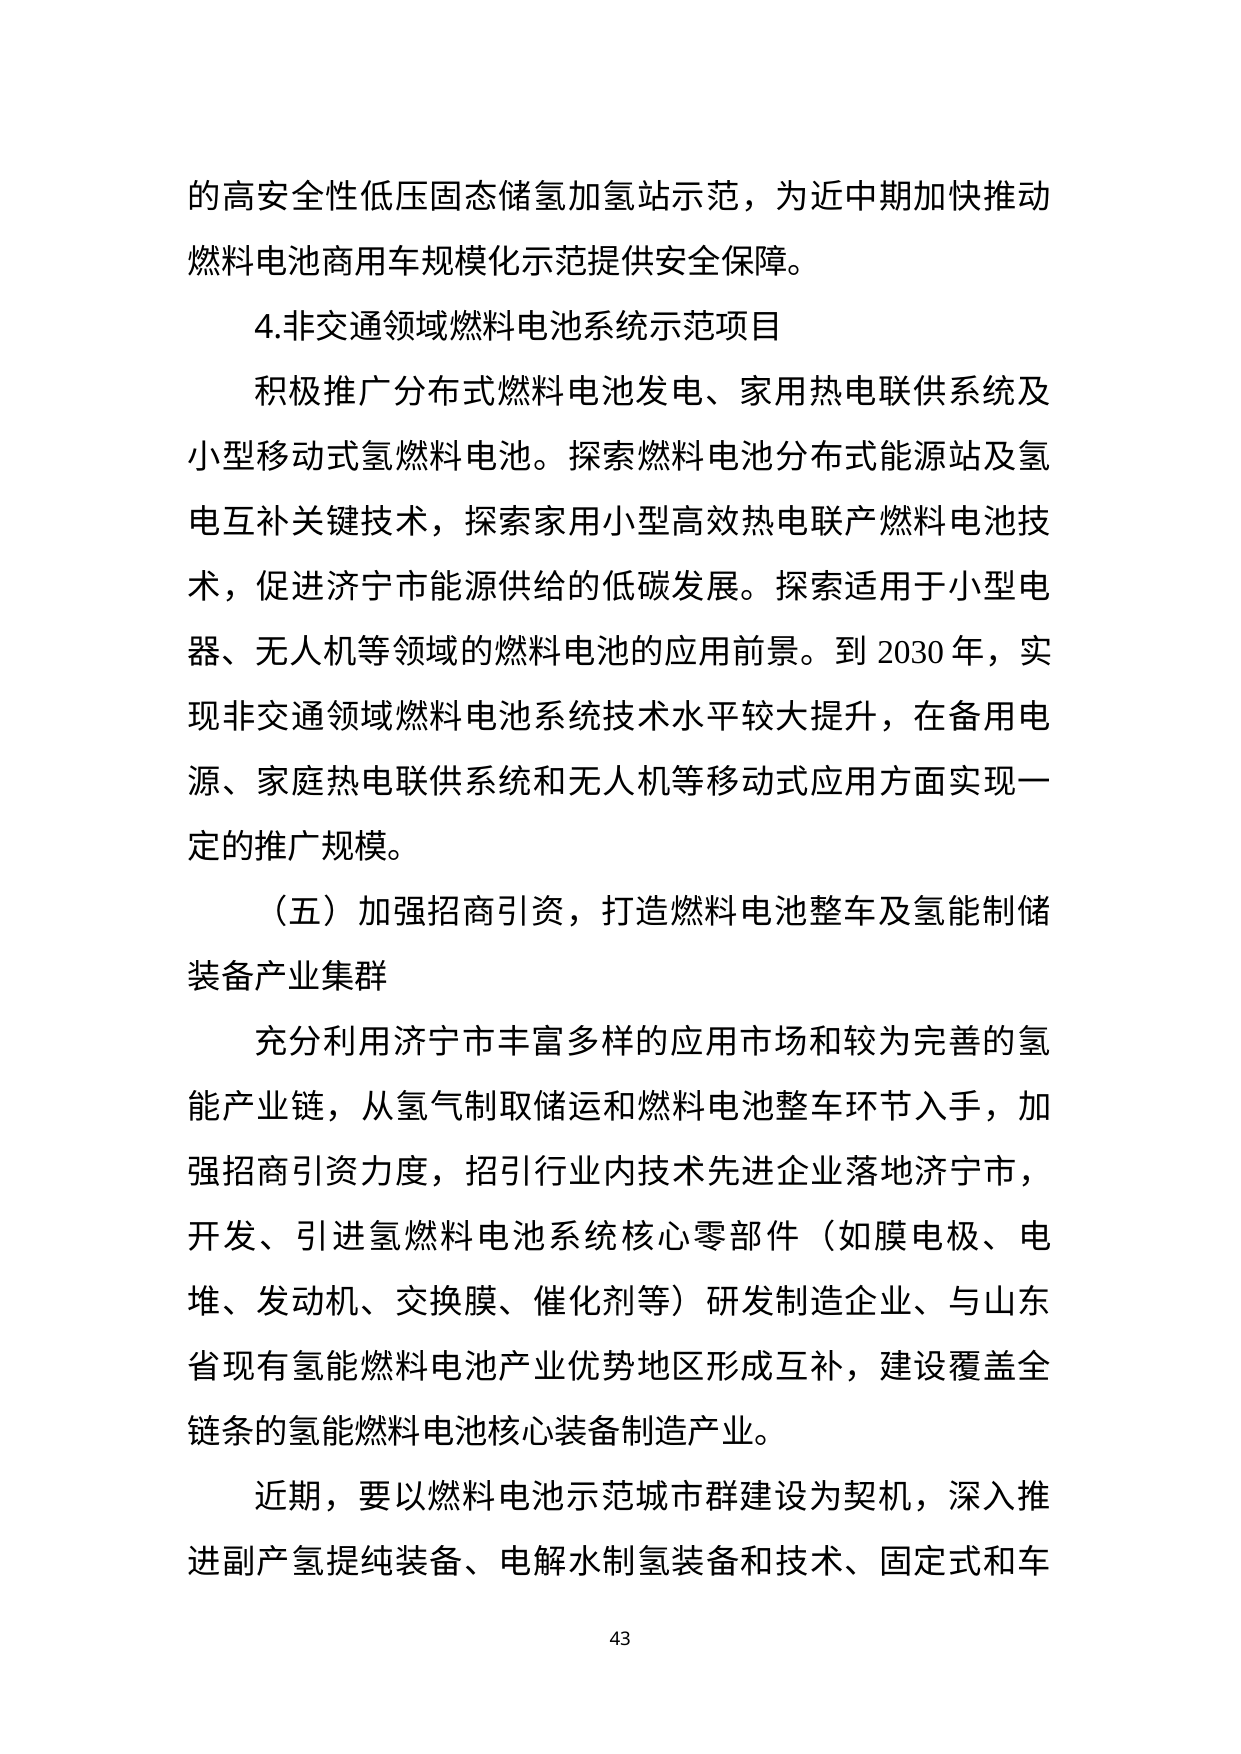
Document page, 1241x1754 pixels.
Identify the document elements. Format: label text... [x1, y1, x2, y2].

text （五）加强招商引资，打造燃料电池整车及氢能制储装备产业集群 [187, 877, 1053, 1007]
text 充分利用济宁市丰富多样的应用市场和较为完善的氢能产业链，从氢气制取储运和燃料电池整车环节入手，加强招商引资力度，招引行业内技术先进企业落地济宁市，开发、引进氢燃料电池系统核心零部件（如膜电极、电堆、发动机、交换膜、催化剂等）研发制造企业、与山东省现有氢能燃料电池产业优势地区形成互补，建设覆盖全链条的氢能燃料电池核心装备制造产业。 [187, 1007, 1053, 1462]
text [187, 162, 1053, 292]
list 4.非交通领域燃料电池系统示范项目 [187, 292, 1053, 357]
list 积极推广分布式燃料电池发电、家用热电联供系统及小型移动式氢燃料电池。探索燃料电池分布式能源站及氢电互补关键技术，探索家用小型高效热电联产燃料电池技术，促进济宁市能源供给的低碳发展。探索适用于小型电器、无人机等领域的燃料电池的应用前景。到2030年，实现非交通领域燃料电池系统技术水平较大提升，在备用电源、家庭热电联供系统和无人机等移动式应用方面实现一定的推广规模。 [187, 357, 1053, 877]
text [187, 1462, 1053, 1592]
